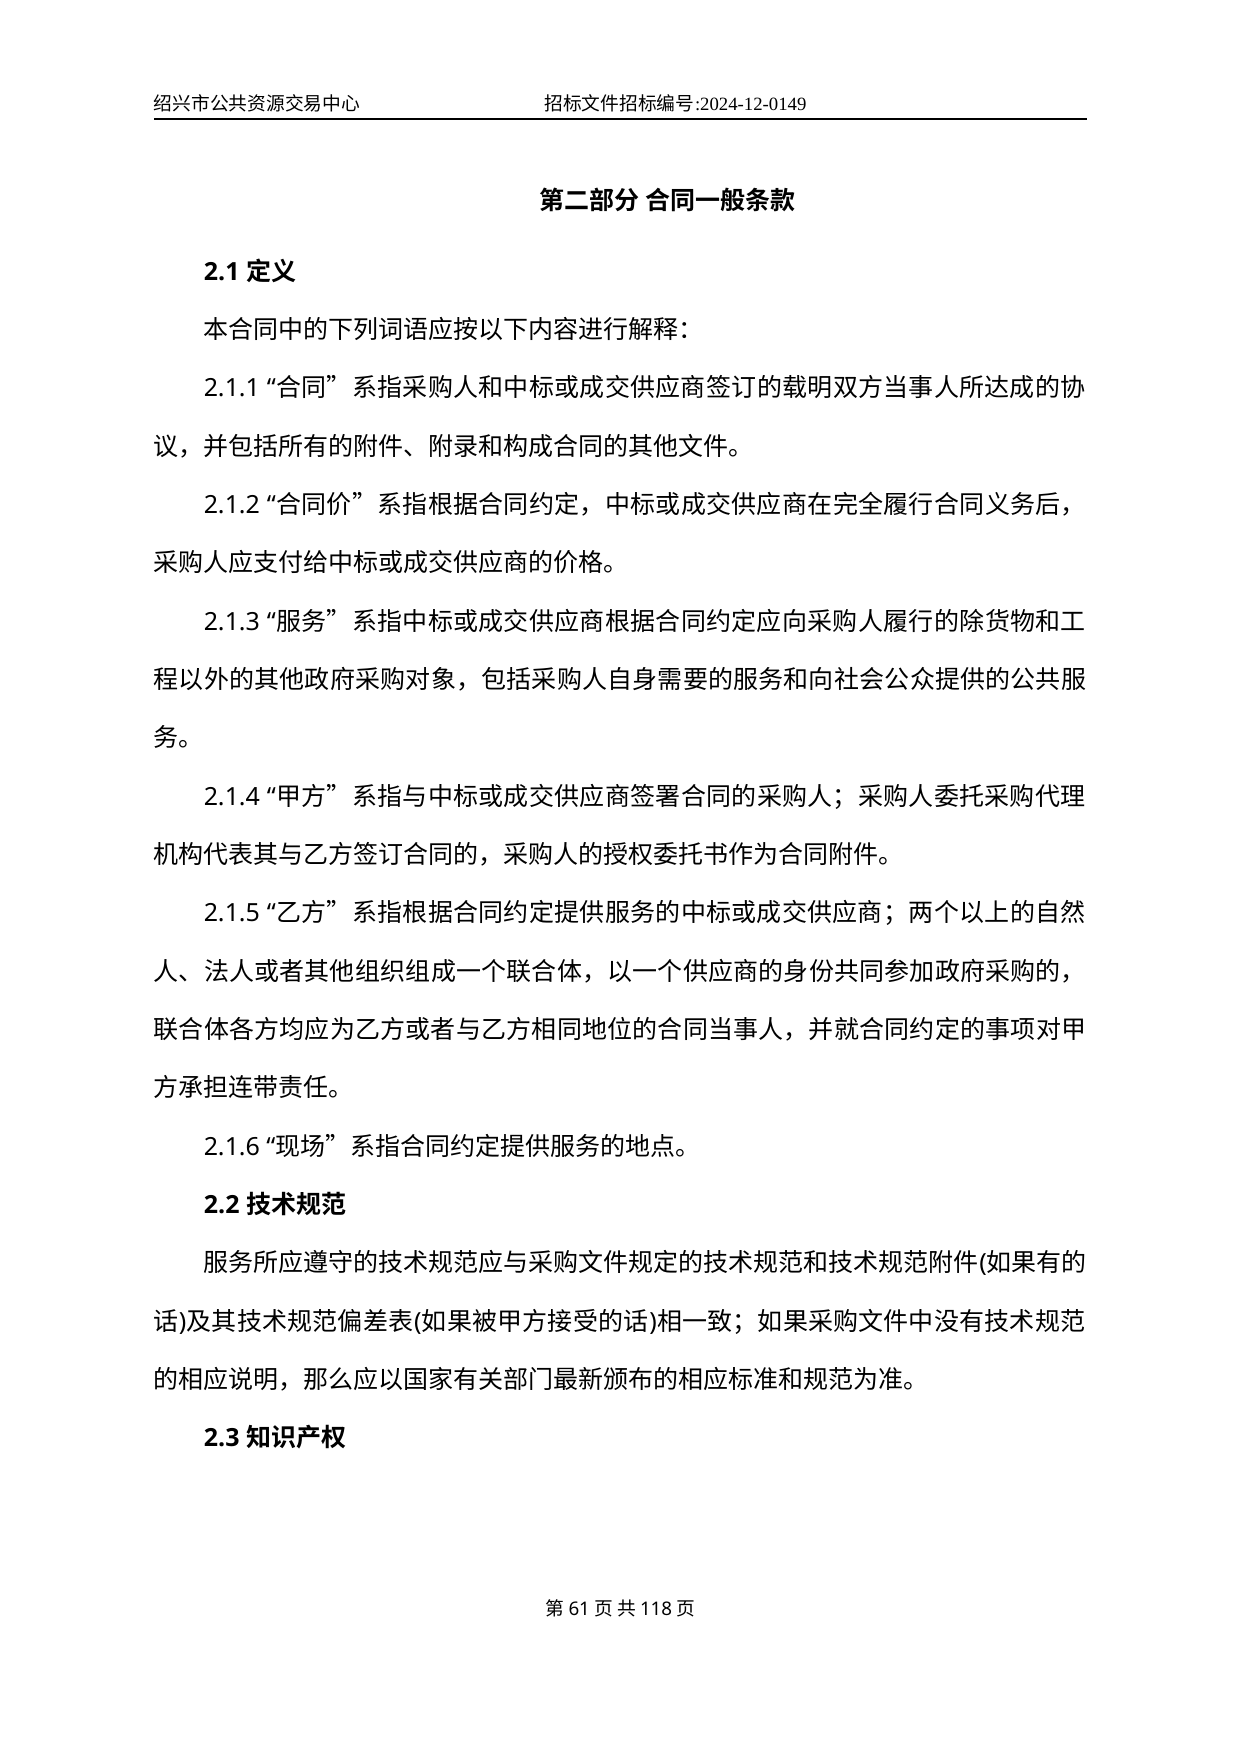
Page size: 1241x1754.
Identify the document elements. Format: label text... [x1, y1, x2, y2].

text 2.1.5 “乙方”系指根据合同约定提供服务的中标或成交供应商；两个以上的自然人、法人或者其他组织组成一个联合体，以一个供应商的身份共同参加政府采购的，联合体各方均应为乙方或者与乙方相同地位的合同当事人，并就合同约定的事项对甲方承担连带责任。 [153, 875, 1087, 1108]
text 2.1.2 “合同价”系指根据合同约定，中标或成交供应商在完全履行合同义务后，采购人应支付给中标或成交供应商的价格。 [153, 467, 1087, 583]
text 第二部分 合同一般条款 [197, 162, 1087, 221]
text 2.1 定义 [153, 233, 1087, 292]
text 2.1.4 “甲方”系指与中标或成交供应商签署合同的采购人；采购人委托采购代理机构代表其与乙方签订合同的，采购人的授权委托书作为合同附件。 [153, 758, 1087, 875]
text 2.1.1 “合同”系指采购人和中标或成交供应商签订的载明双方当事人所达成的协议，并包括所有的附件、附录和构成合同的其他文件。 [153, 350, 1087, 467]
text 2.1.3 “服务”系指中标或成交供应商根据合同约定应向采购人履行的除货物和工程以外的其他政府采购对象，包括采购人自身需要的服务和向社会公众提供的公共服务。 [153, 583, 1087, 758]
text 2.1.6 “现场”系指合同约定提供服务的地点。 [153, 1108, 1087, 1167]
text 服务所应遵守的技术规范应与采购文件规定的技术规范和技术规范附件(如果有的话)及其技术规范偏差表(如果被甲方接受的话)相一致；如果采购文件中没有技术规范的相应说明，那么应以国家有关部门最新颁布的相应标准和规范为准。 [153, 1225, 1087, 1400]
text 2.2 技术规范 [153, 1167, 1087, 1225]
text 本合同中的下列词语应按以下内容进行解释： [153, 292, 1087, 350]
text 2.3 知识产权 [153, 1400, 1087, 1458]
